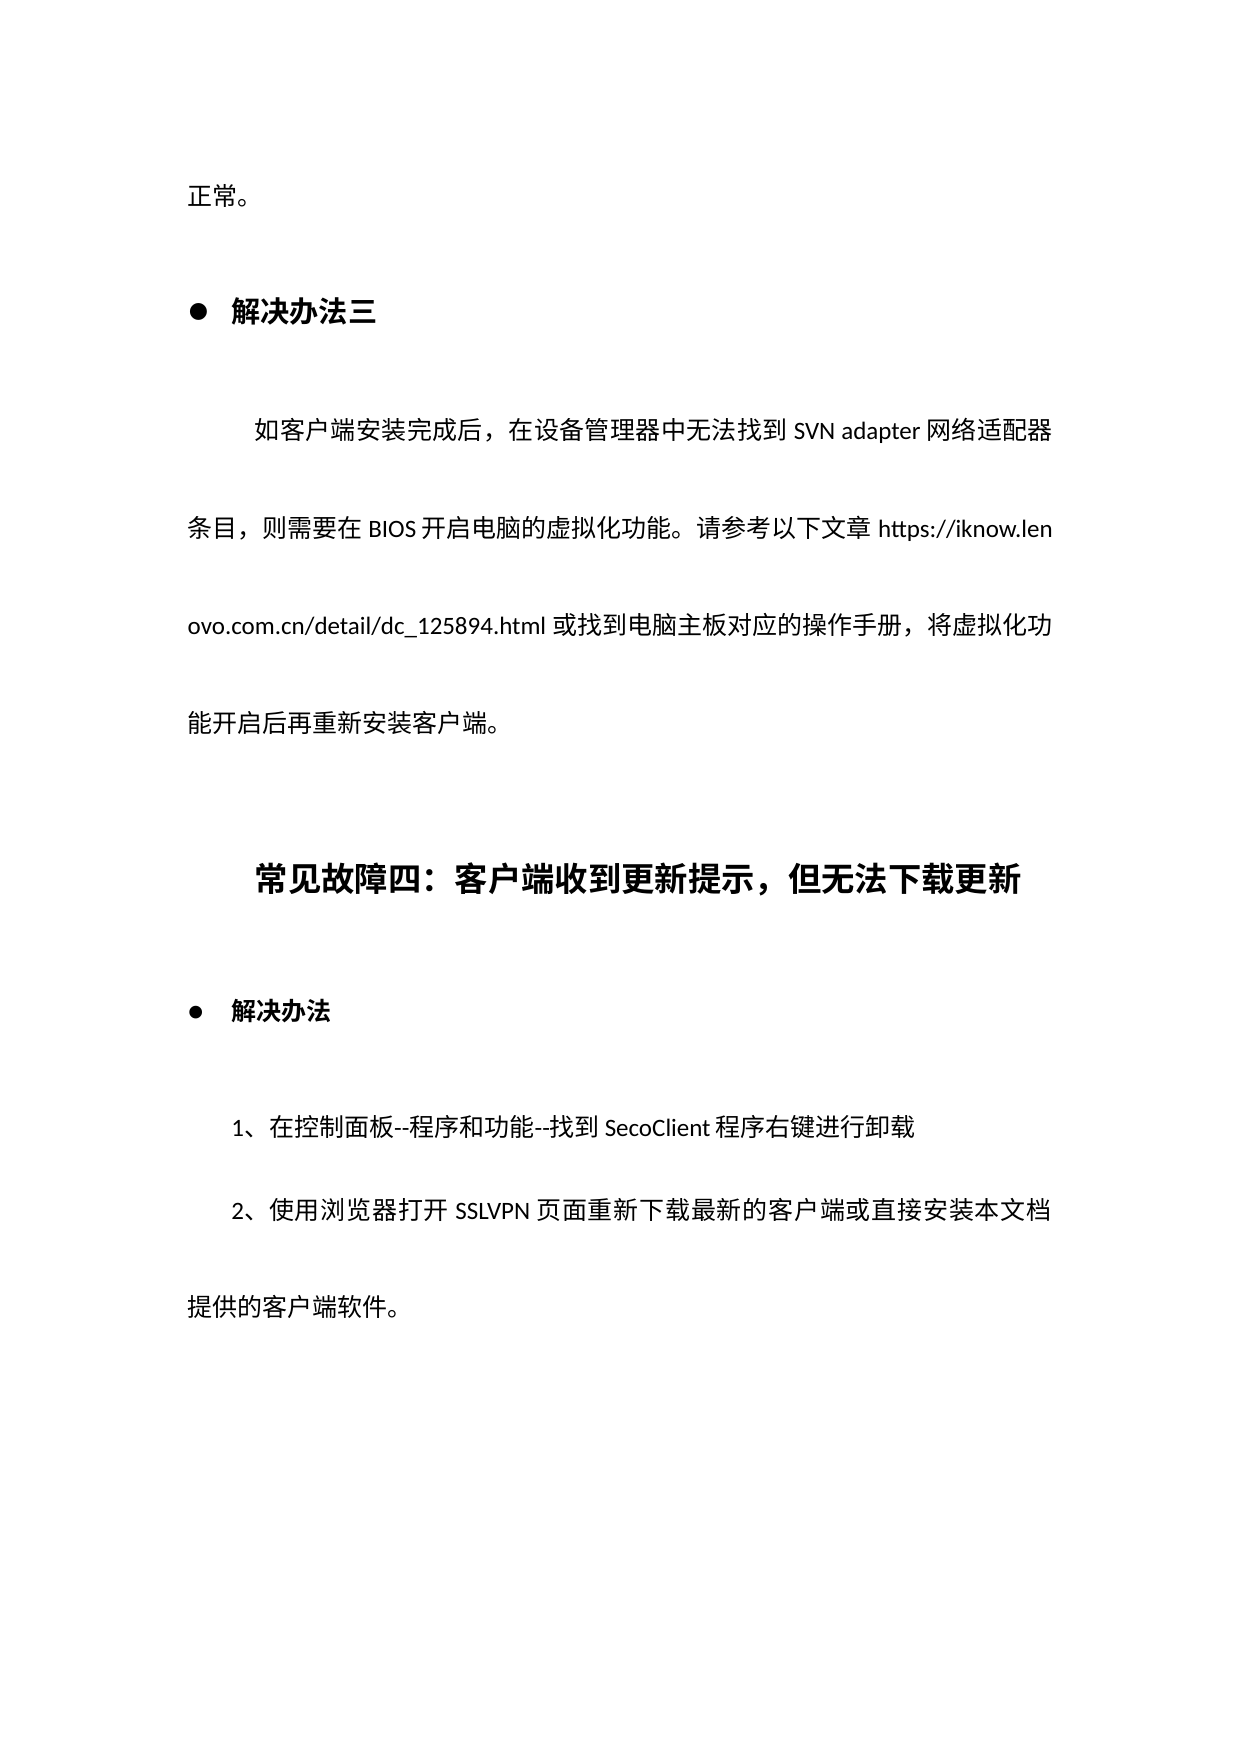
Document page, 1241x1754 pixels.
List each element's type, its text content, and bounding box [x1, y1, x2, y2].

subtitle 常见故障四：客户端收到更新提示，但无法下载更新 [187, 845, 1053, 910]
list 使用浏览器打开SSLVPN页面重新下载最新的客户端或直接安装本文档提供的客户端软件。 [187, 1176, 1053, 1338]
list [187, 162, 1053, 227]
text 如客户端安装完成后，在设备管理器中无法找到SVN adapter网络适配器条目，则需要在BIOS开启电脑的虚拟化功能。请参考以下文章https://iknow.lenovo.com.cn/detail/dc_125894.html 或找到电脑主板对应的操作手册，将虚拟化功能开启后再重新安装客户端。 [187, 396, 1053, 754]
subtitle 解决办法三 [187, 278, 1053, 343]
list 在控制面板--程序和功能--找到SecoClient程序右键进行卸载 [187, 1093, 1053, 1158]
list 解决办法 [187, 977, 1053, 1042]
